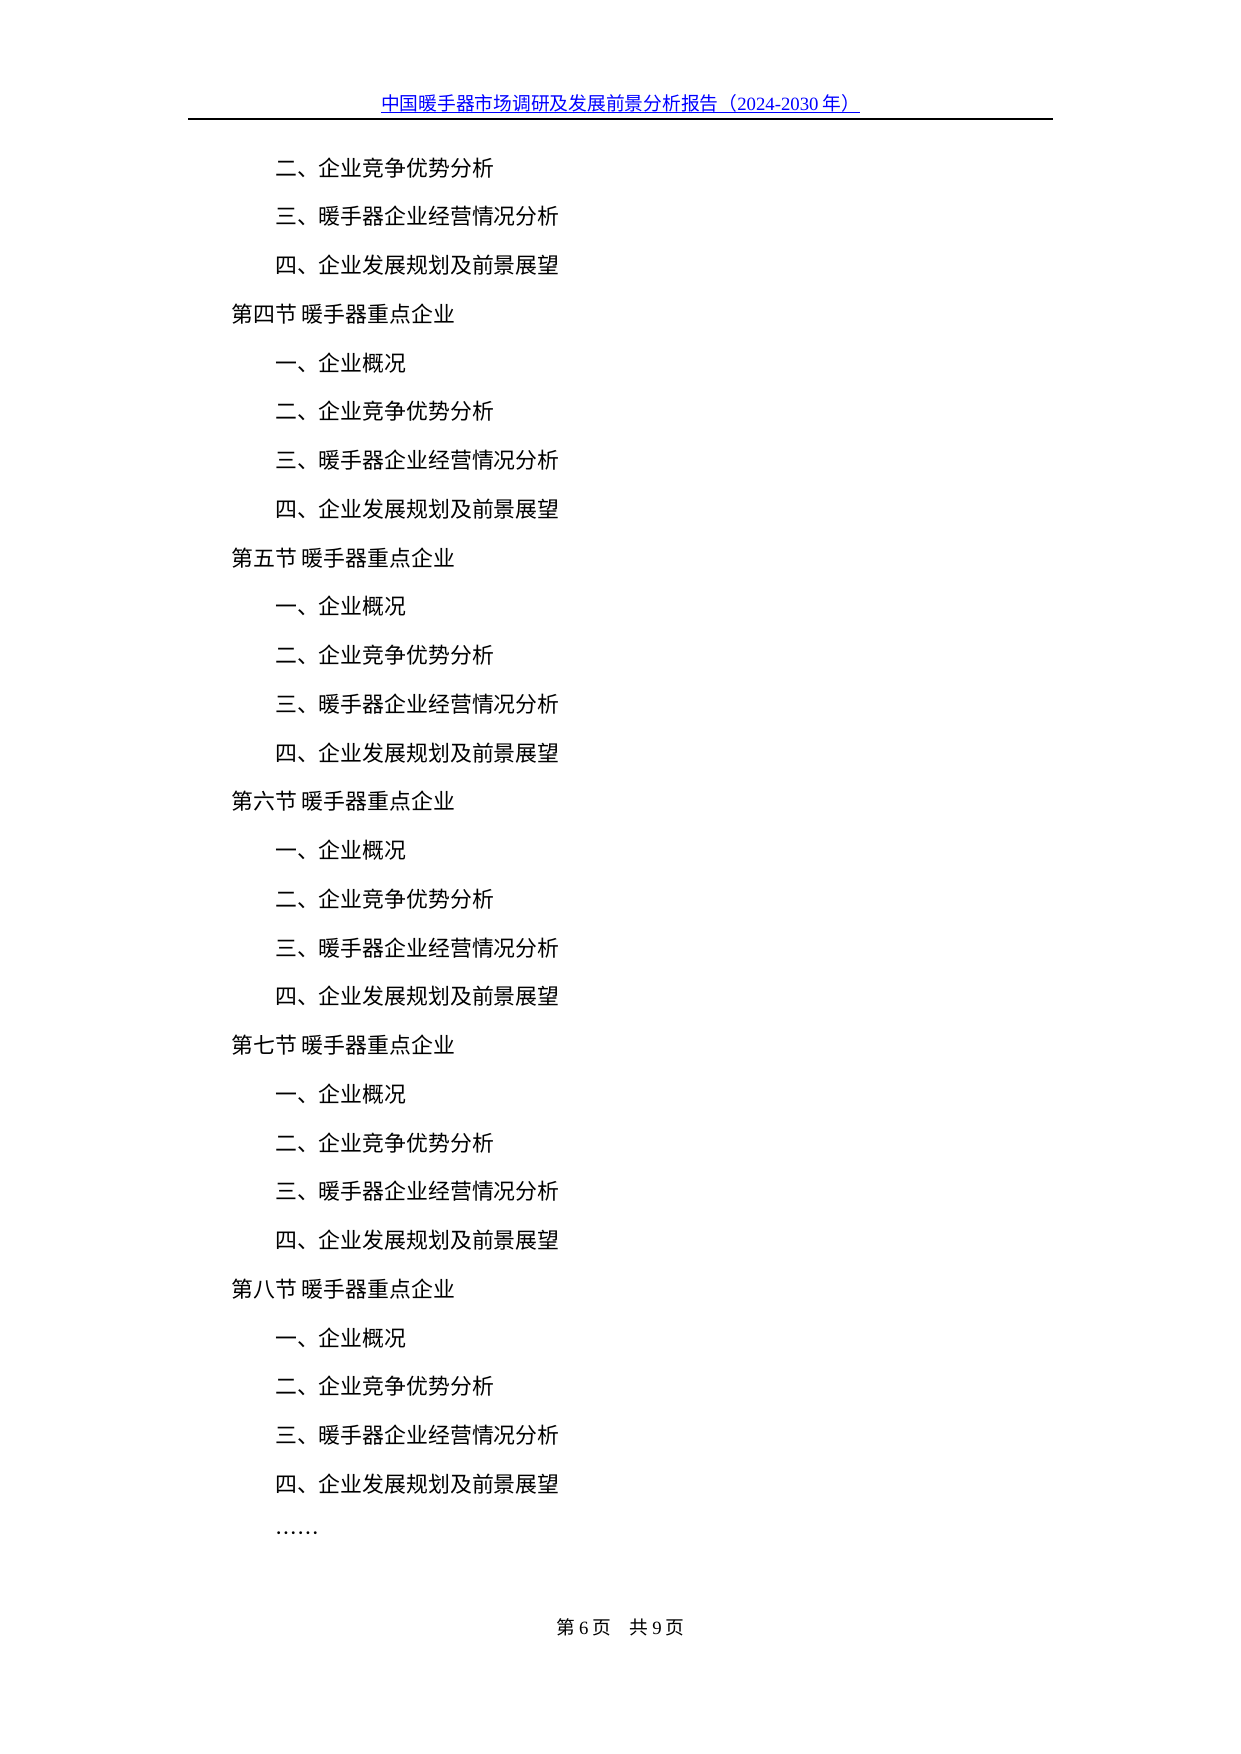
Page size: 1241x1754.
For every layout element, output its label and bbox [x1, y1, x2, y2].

text [187, 150, 1053, 1548]
